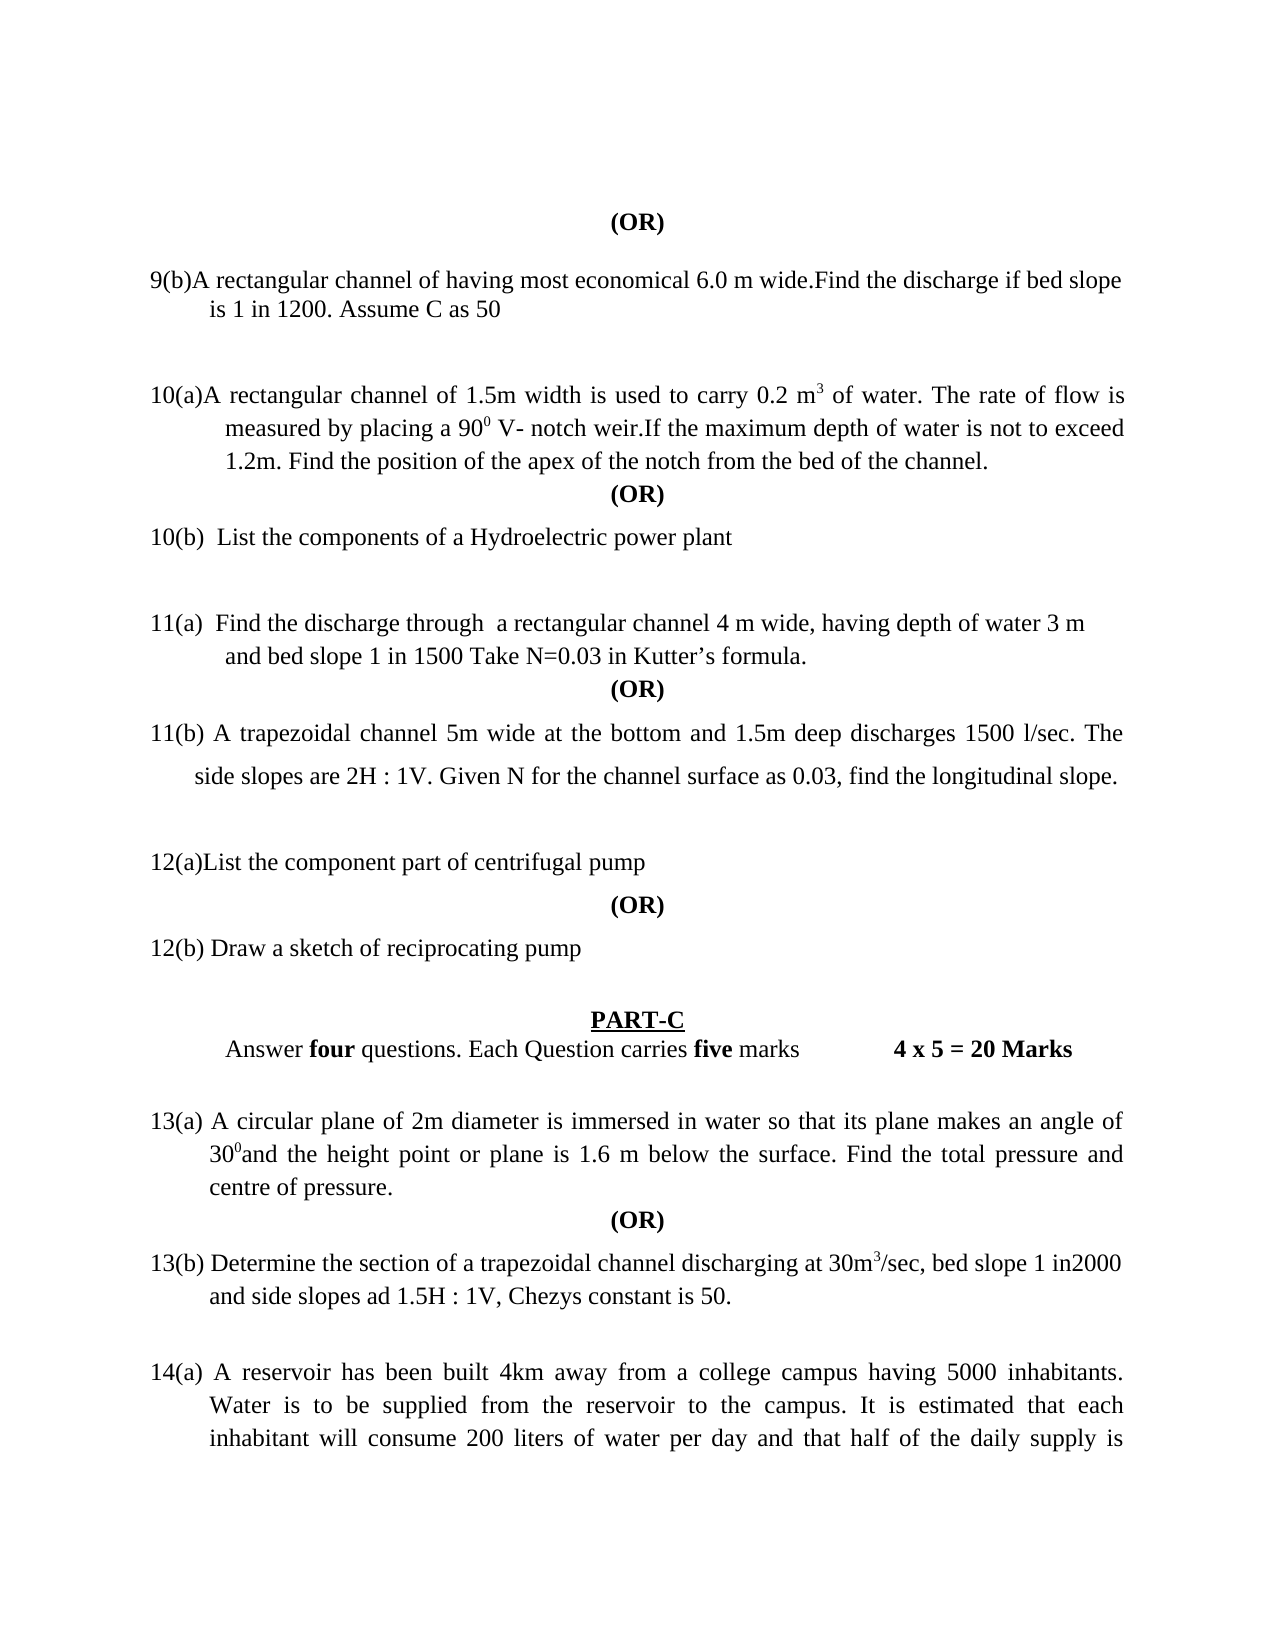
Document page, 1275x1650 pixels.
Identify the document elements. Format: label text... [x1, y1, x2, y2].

text (OR) [150, 674, 1125, 703]
text 12(a)List the component part of centrifugal pump [150, 847, 1125, 876]
text (OR) [150, 207, 1125, 236]
text 12(b) Draw a sketch of reciprocating pump [150, 933, 1125, 962]
text (OR) [150, 1205, 1125, 1233]
text (OR) [150, 890, 1125, 919]
text 10(a)A rectangular channel of 1.5m width is used to carry 0.2 m3 of water. The rate of flow is measured by placing a 900 V- notch weir.If the maximum depth of water is not to exceed 1.2m. Find the position of the apex of the notch from the bed of the channel. [150, 380, 1125, 475]
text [150, 1357, 1125, 1452]
text 9(b)A rectangular channel of having most economical 6.0 m wide.Find the discharge if bed slope is 1 in 1200. Assume C as 50 [150, 265, 1125, 322]
text 13(a) A circular plane of 2m diameter is immersed in water so that its plane makes an angle of 300and the height point or plane is 1.6 m below the surface. Find the total pressure and centre of pressure. [150, 1106, 1125, 1201]
text 10(b) List the components of a Hydroelectric power plant [150, 522, 1125, 551]
text 13(b) Determine the section of a trapezoidal channel discharging at 30m3/sec, bed slope 1 in2000 and side slopes ad 1.5H : 1V, Chezys constant is 50. [150, 1248, 1125, 1310]
text Answer four questions. Each Question carries five marks 4 x 5 = 20 Marks [150, 1034, 1125, 1063]
text 11(b) A trapezoidal channel 5m wide at the bottom and 1.5m deep discharges 1500 l/sec. The side slopes are 2H : 1V. Given N for the channel surface as 0.03, find the longitudinal slope. [150, 718, 1125, 789]
text PART-C [150, 1005, 1125, 1034]
text 11(a) Find the discharge through a rectangular channel 4 m wide, having depth of water 3 m and bed slope 1 in 1500 Take N=0.03 in Kutter’s formula. [150, 608, 1125, 670]
text (OR) [150, 479, 1125, 508]
